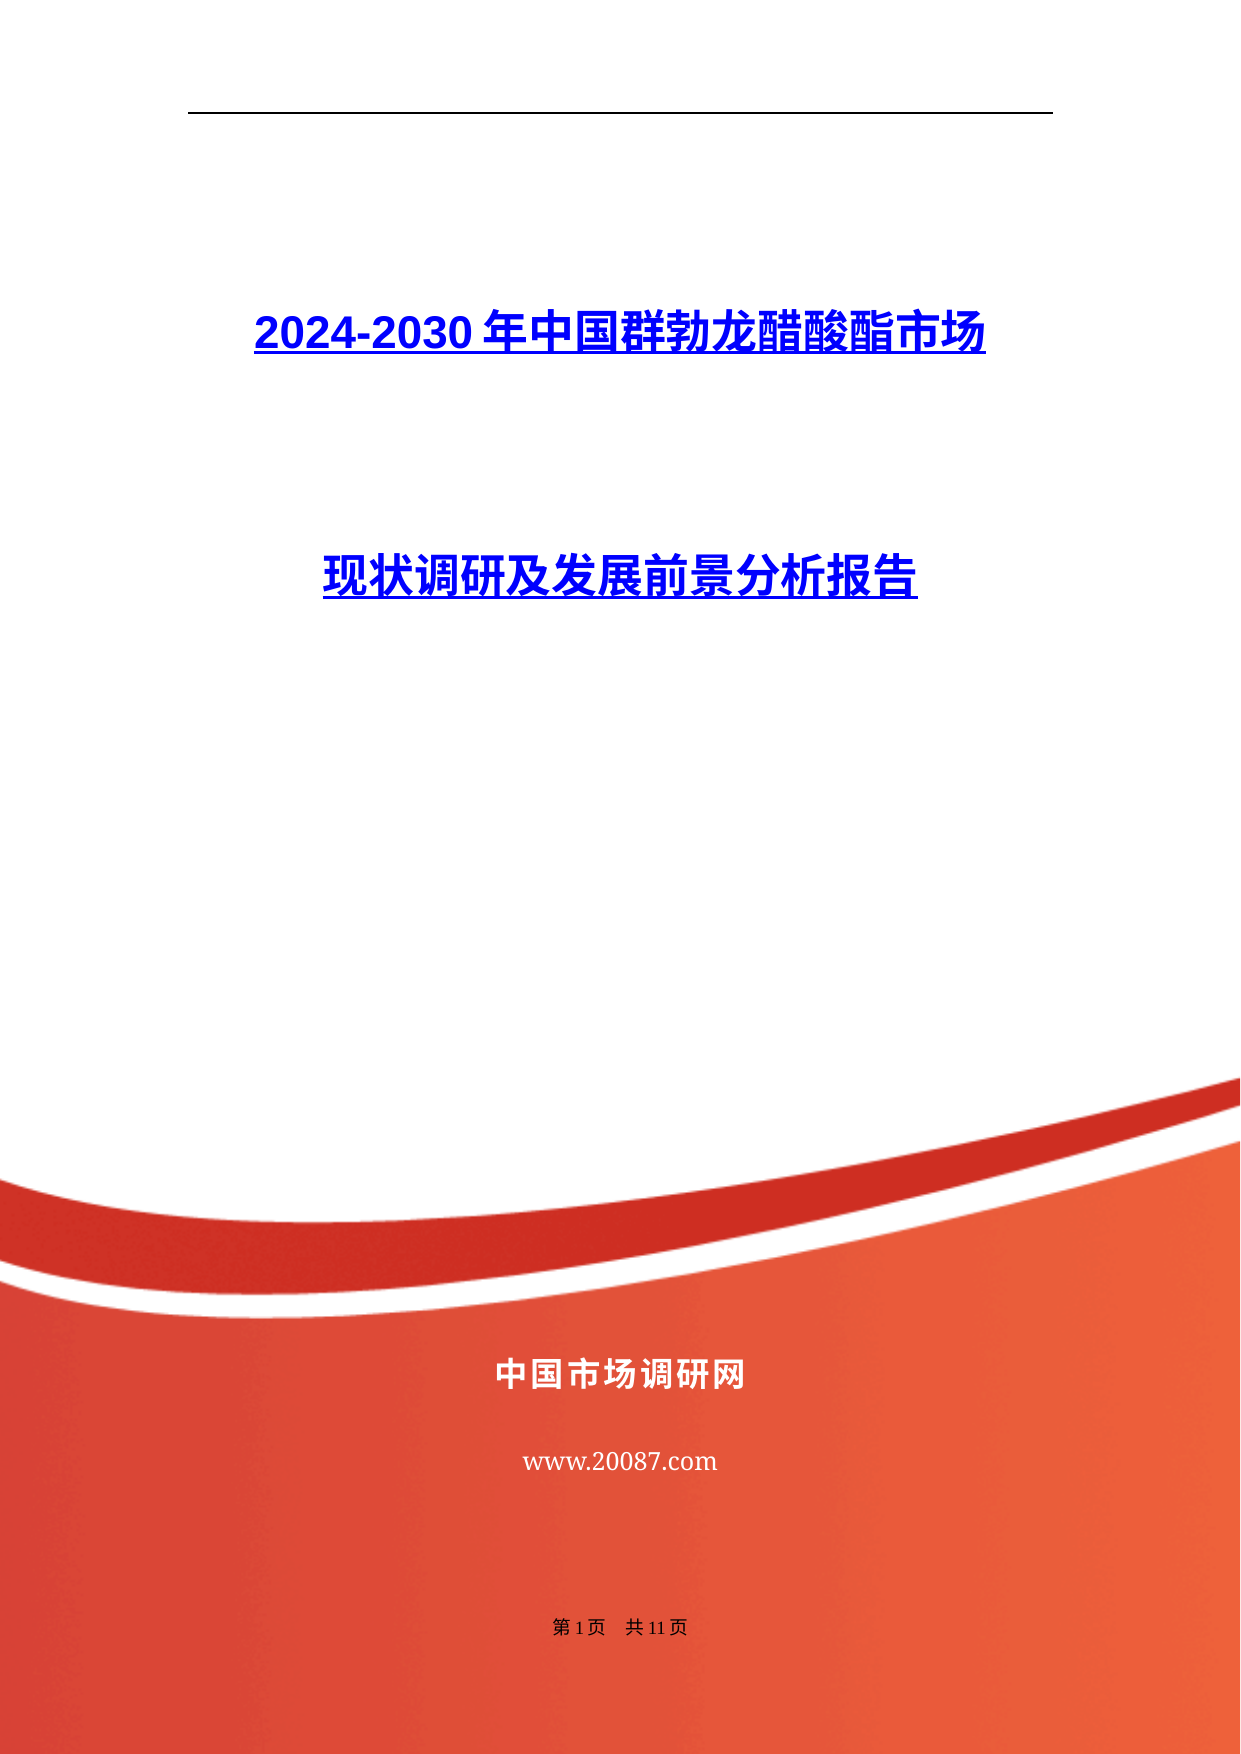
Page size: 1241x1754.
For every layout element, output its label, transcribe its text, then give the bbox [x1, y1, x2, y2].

table_header 2024-2030年中国群勃龙醋酸酯市场现状调研及发展前景分析报告 [188, 207, 1053, 773]
subtitle 中国市场调研网 [187, 1339, 1053, 1404]
text www.20087.com [187, 1428, 1053, 1493]
picture [0, 1006, 1241, 1754]
